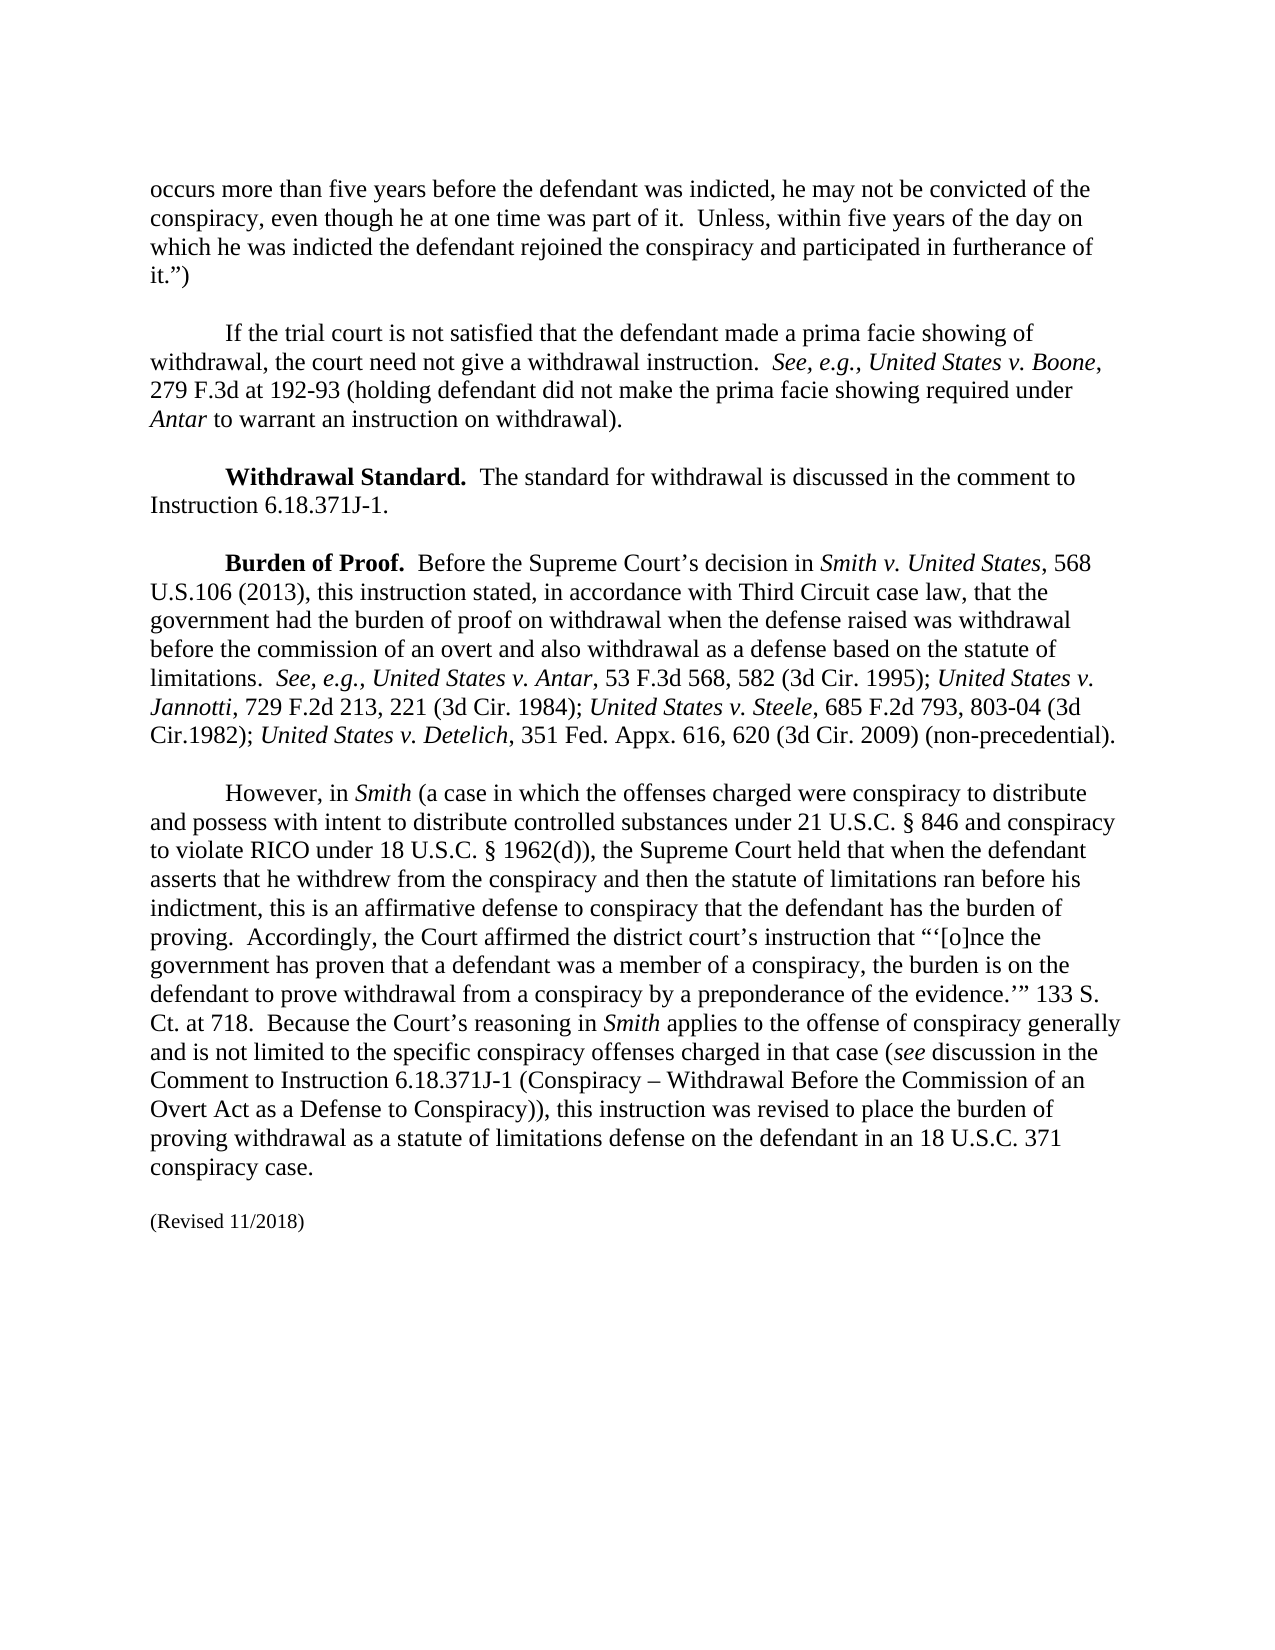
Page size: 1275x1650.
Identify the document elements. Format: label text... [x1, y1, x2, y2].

text Withdrawal Standard. The standard for withdrawal is discussed in the comment to Instruction 6.18.371J-1. [150, 462, 1125, 519]
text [150, 174, 1125, 289]
text If the trial court is not satisfied that the defendant made a prima facie showing of withdrawal, the court need not give a withdrawal instruction. See, e.g., United States v. Boone, 279 F.3d at 192-93 (holding defendant did not make the prima facie showing required under Antar to warrant an instruction on withdrawal). [150, 318, 1125, 433]
text However, in Smith (a case in which the offenses charged were conspiracy to distribute and possess with intent to distribute controlled substances under 21 U.S.C. § 846 and conspiracy to violate RICO under 18 U.S.C. § 1962(d)), the Supreme Court held that when the defendant asserts that he withdrew from the conspiracy and then the statute of limitations ran before his indictment, this is an affirmative defense to conspiracy that the defendant has the burden of proving. Accordingly, the Court affirmed the district court’s instruction that “‘[o]nce the government has proven that a defendant was a member of a conspiracy, the burden is on the defendant to prove withdrawal from a conspiracy by a preponderance of the evidence.’” 133 S. Ct. at 718. Because the Court’s reasoning in Smith applies to the offense of conspiracy generally and is not limited to the specific conspiracy offenses charged in that case (see discussion in the Comment to Instruction 6.18.371J-1 (Conspiracy – Withdrawal Before the Commission of an Overt Act as a Defense to Conspiracy)), this instruction was revised to place the burden of proving withdrawal as a statute of limitations defense on the defendant in an 18 U.S.C. 371 conspiracy case. [150, 778, 1125, 1180]
text (Revised 11/2018) [150, 1209, 1125, 1233]
text Burden of Proof. Before the Supreme Court’s decision in Smith v. United States, 568 U.S.106 (2013), this instruction stated, in accordance with Third Circuit case law, that the government had the burden of proof on withdrawal when the defense raised was withdrawal before the commission of an overt and also withdrawal as a defense based on the statute of limitations. See, e.g., United States v. Antar, 53 F.3d 568, 582 (3d Cir. 1995); United States v. Jannotti, 729 F.2d 213, 221 (3d Cir. 1984); United States v. Steele, 685 F.2d 793, 803-04 (3d Cir.1982); United States v. Detelich, 351 Fed. Appx. 616, 620 (3d Cir. 2009) (non-precedential). [150, 548, 1125, 749]
